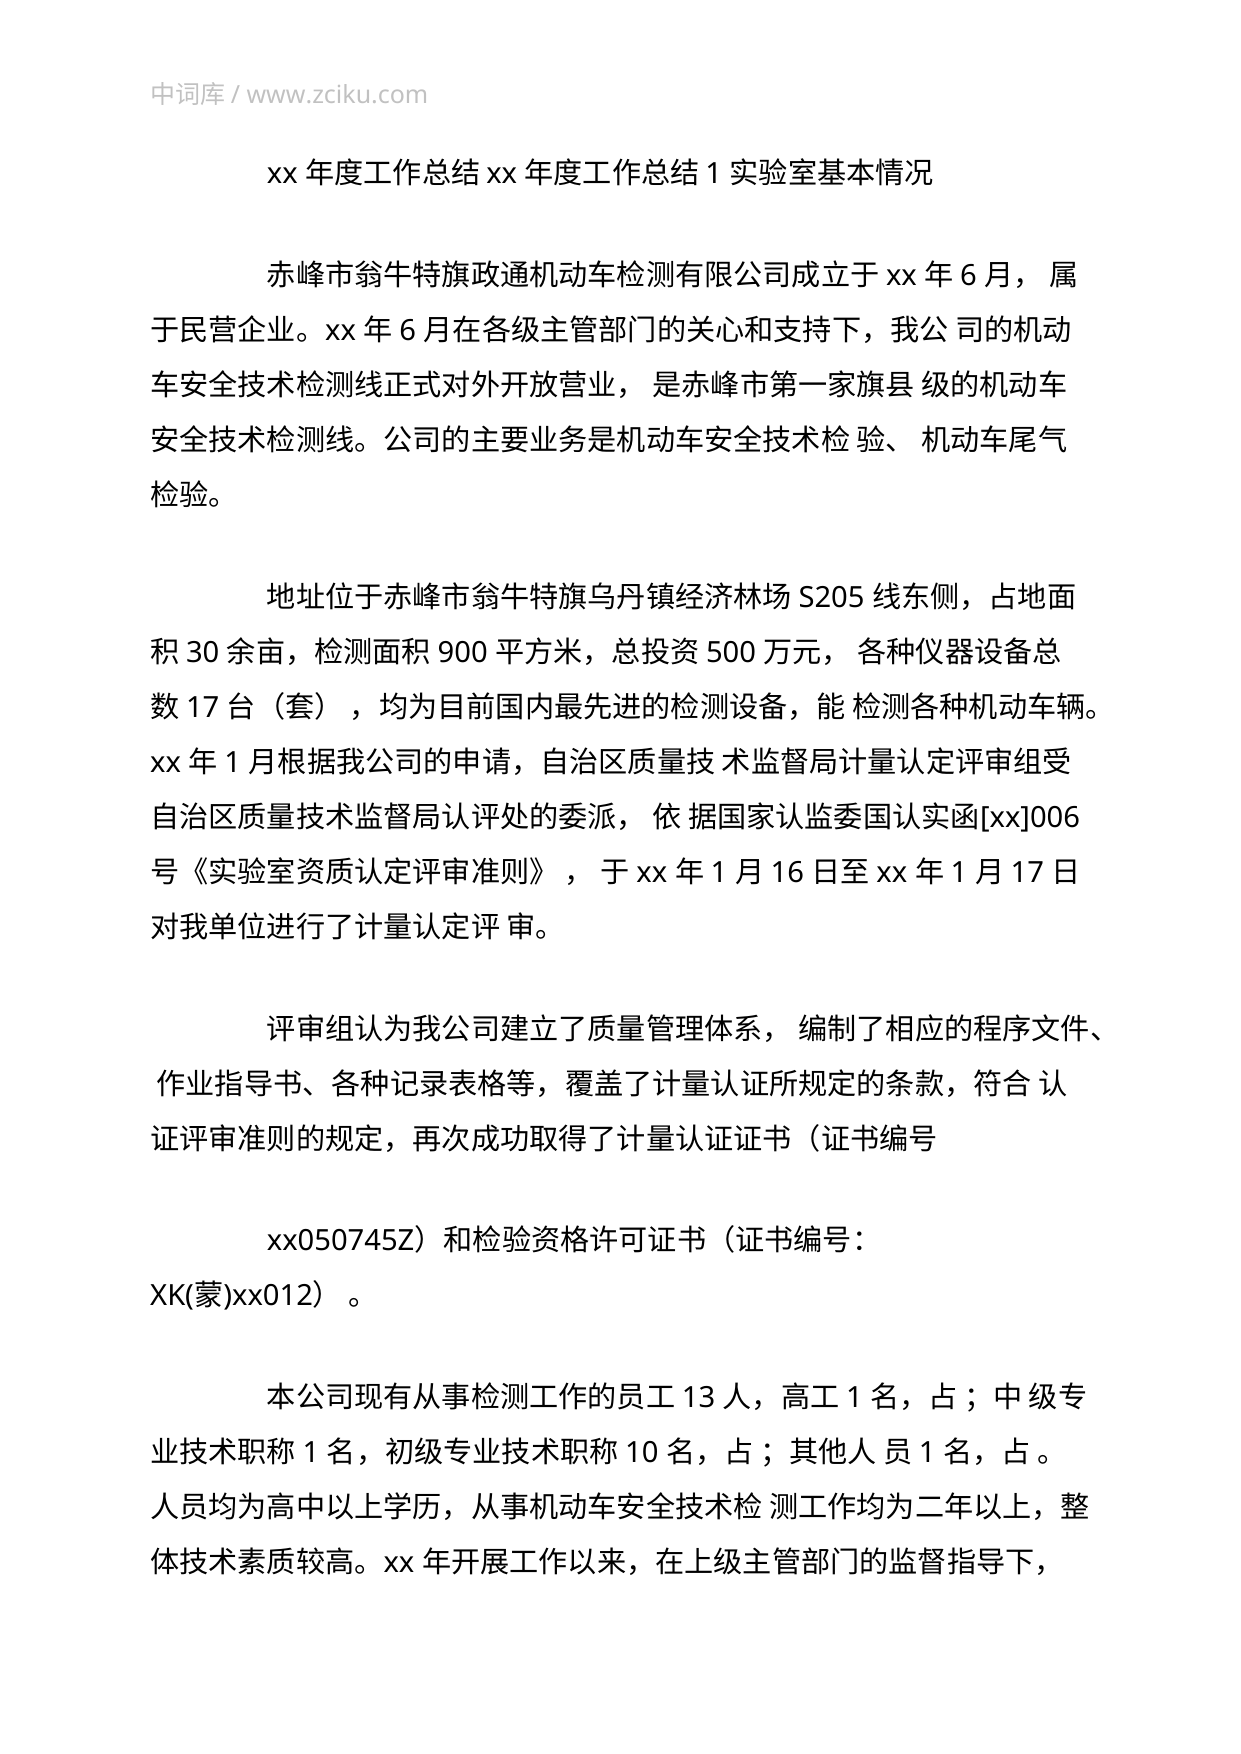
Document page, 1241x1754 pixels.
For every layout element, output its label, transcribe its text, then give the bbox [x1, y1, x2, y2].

text 赤峰市翁牛特旗政通机动车检测有限公司成立于 xx 年 6 月， 属于民营企业。xx 年 6 月在各级主管部门的关心和支持下，我公 司的机动车安全技术检测线正式对外开放营业， 是赤峰市第一家旗县 级的机动车安全技术检测线。公司的主要业务是机动车安全技术检 验、 机动车尾气检验。 [150, 252, 1090, 514]
text xx 年度工作总结xx 年度工作总结1 实验室基本情况 [150, 150, 1090, 192]
text xx050745Z）和检验资格许可证书（证书编号：XK(蒙)xx012） 。 [150, 1217, 1090, 1314]
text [150, 1374, 1090, 1581]
text 评审组认为我公司建立了质量管理体系， 编制了相应的程序文件、 作业指导书、各种记录表格等，覆盖了计量认证所规定的条款，符合 认证评审准则的规定，再次成功取得了计量认证证书（证书编号 [150, 1005, 1090, 1157]
text 地址位于赤峰市翁牛特旗乌丹镇经济林场 S205 线东侧，占地面积 30 余亩，检测面积 900 平方米，总投资 500 万元， 各种仪器设备总数 17 台（套） ，均为目前国内最先进的检测设备，能 检测各种机动车辆。xx 年 1 月根据我公司的申请，自治区质量技 术监督局计量认定评审组受自治区质量技术监督局认评处的委派， 依 据国家认监委国认实函[xx]006 号《实验室资质认定评审准则》 ， 于 xx 年 1 月 16 日至 xx 年 1 月 17 日对我单位进行了计量认定评 审。 [150, 573, 1090, 946]
